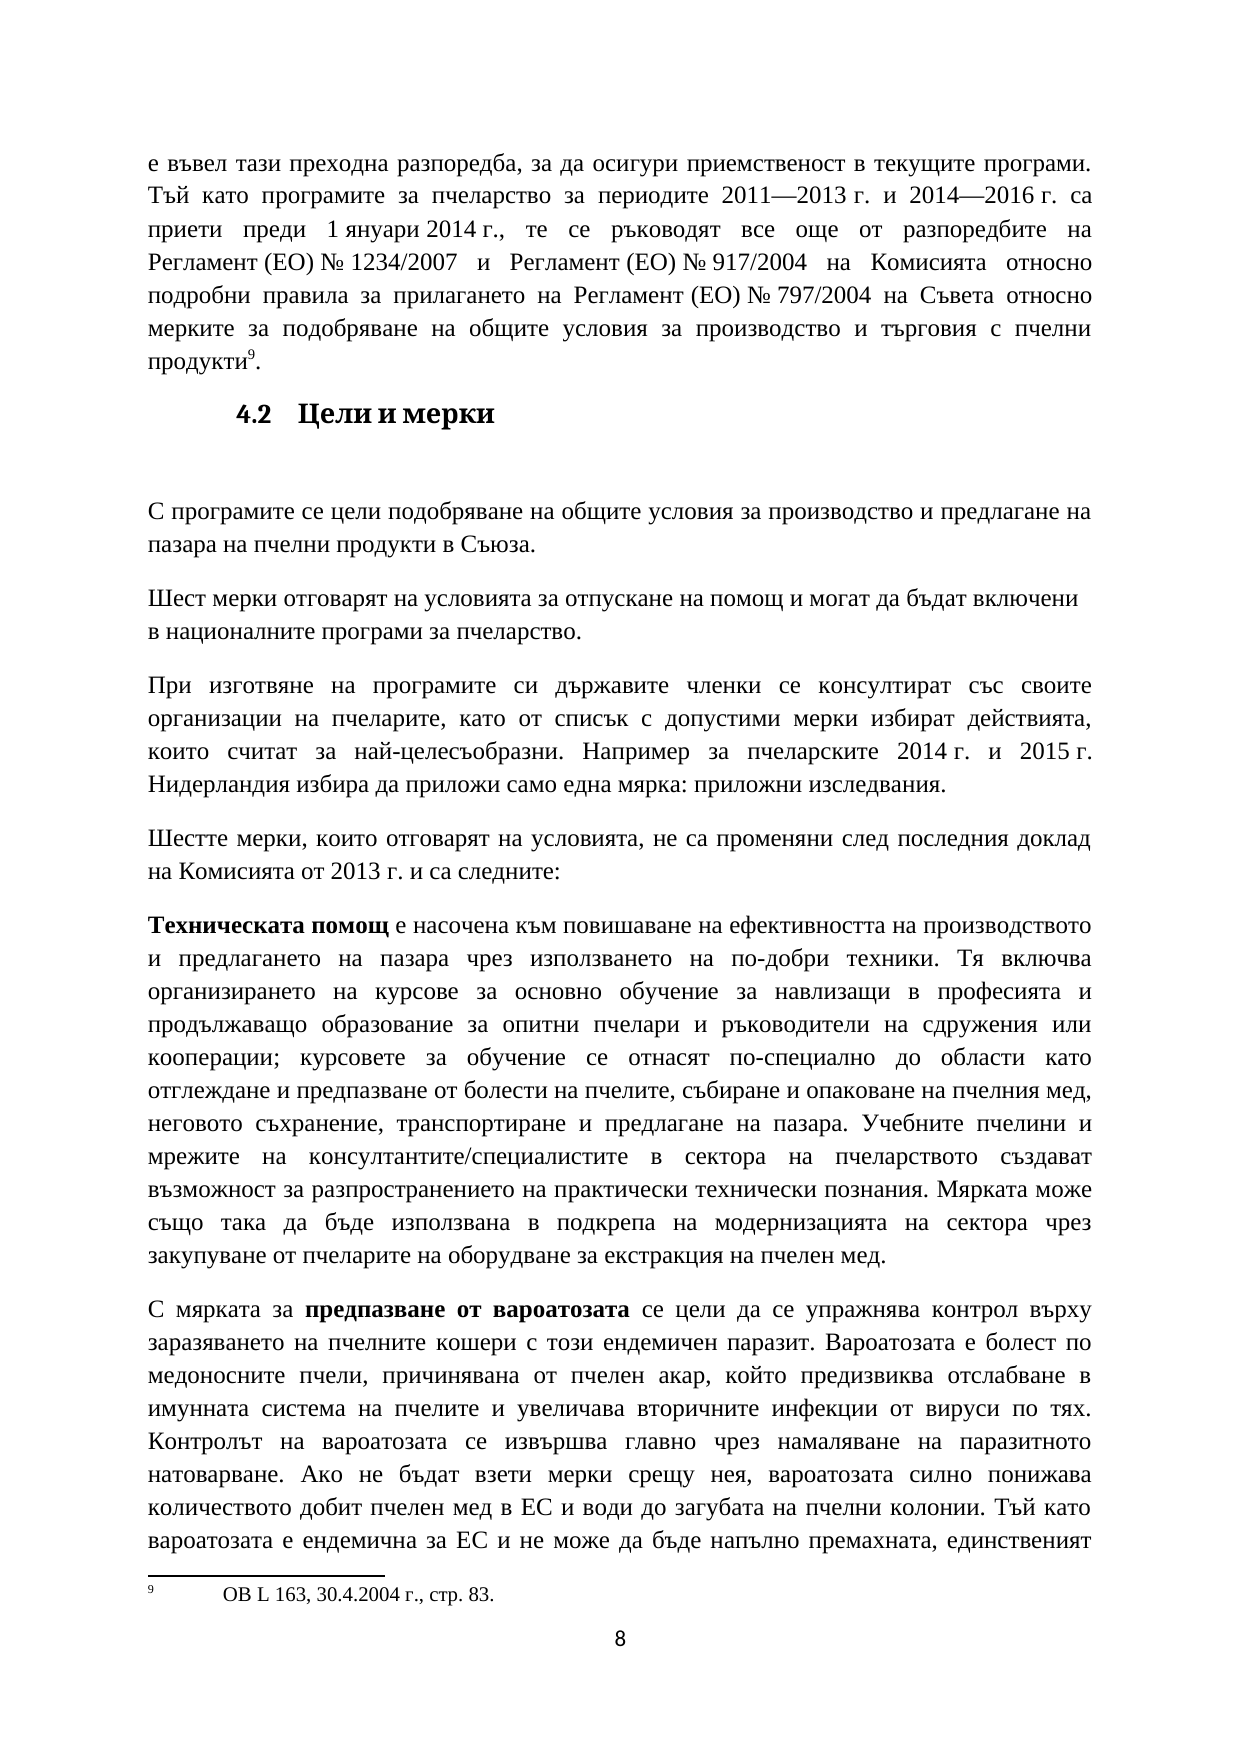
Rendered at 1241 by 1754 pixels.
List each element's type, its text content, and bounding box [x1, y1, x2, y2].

text Шест мерки отговарят на условията за отпускане на помощ и могат да бъдат включени в националните програми за пчеларство. [148, 583, 1093, 645]
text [148, 148, 1093, 374]
subtitle 4.2 Цели и мерки [148, 399, 1093, 431]
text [148, 1294, 1093, 1554]
text С програмите се цели подобряване на общите условия за производство и предлагане на пазара на пчелни продукти в Съюза. [148, 496, 1093, 558]
text Техническата помощ е насочена към повишаване на ефективността на производството и предлагането на пазара чрез използването на по-добри техники. Тя включва организирането на курсове за основно обучение за навлизащи в професията и продължаващо образование за опитни пчелари и ръководители на сдружения или кооперации; курсовете за обучение се отнасят по-специално до области като отглеждане и предпазване от болести на пчелите, събиране и опаковане на пчелния мед, неговото съхранение, транспортиране и предлагане на пазара. Учебните пчелини и мрежите на консултантите/специалистите в сектора на пчеларството създават възможност за разпространението на практически технически познания. Мярката може също така да бъде използвана в подкрепа на модернизацията на сектора чрез закупуване от пчеларите на оборудване за екстракция на пчелен мед. [148, 910, 1093, 1269]
text Шестте мерки, които отговарят на условията, не са променяни след последния доклад на Комисията от 2013 г. и са следните: [148, 823, 1093, 885]
text При изготвяне на програмите си държавите членки се консултират със своите организации на пчеларите, като от списък с допустими мерки избират действията, които считат за най-целесъобразни. Например за пчеларските 2014 г. и 2015 г. Нидерландия избира да приложи само една мярка: приложни изследвания. [148, 670, 1093, 798]
